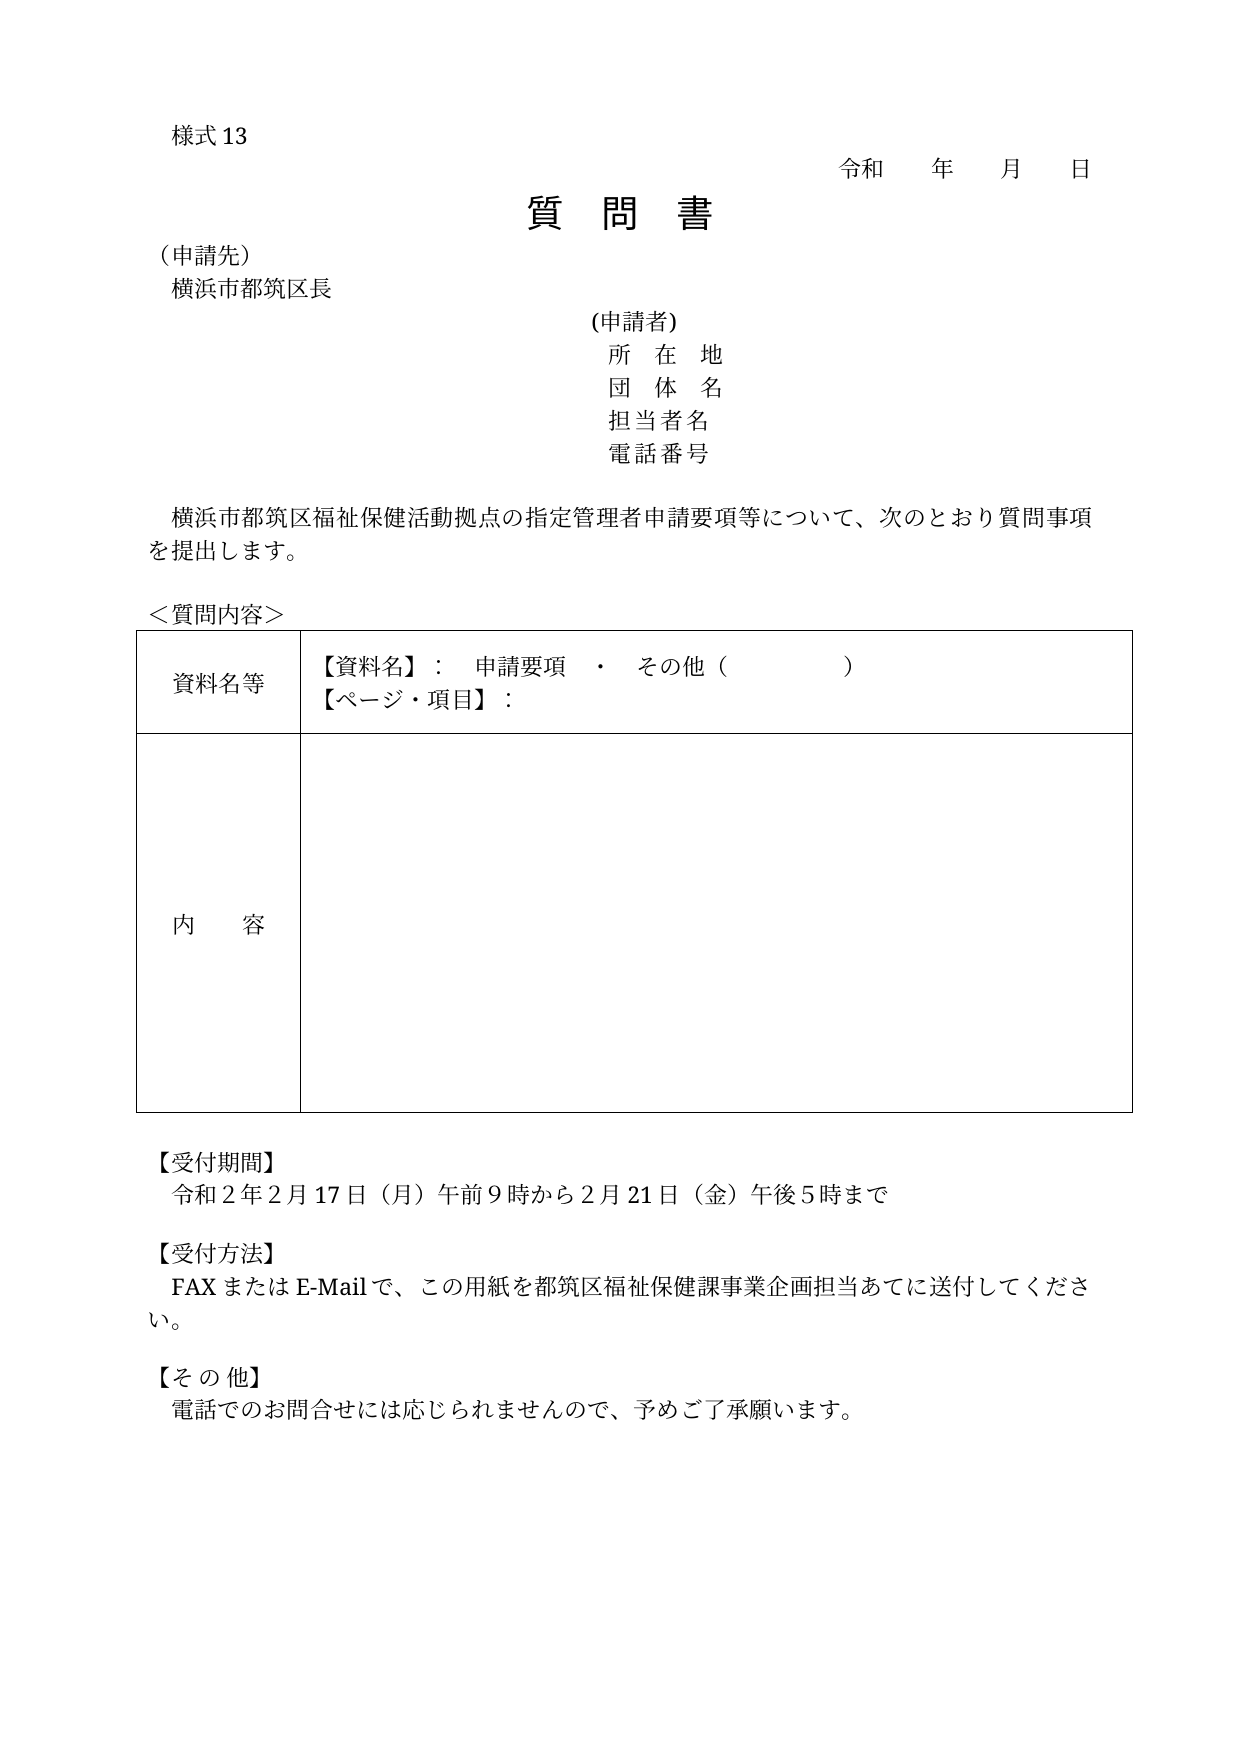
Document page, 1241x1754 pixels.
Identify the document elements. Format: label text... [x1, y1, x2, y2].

text （申請先） [148, 238, 1092, 271]
table_header 資料名等 [137, 631, 300, 733]
text 様式13 [148, 118, 1092, 151]
text ＜質問内容＞ [148, 597, 1092, 630]
text 令和 年 月 日 [148, 151, 1092, 184]
text 所 在 地 [148, 337, 1092, 370]
text (申請者) [148, 304, 1092, 337]
text 電話番号 [148, 436, 1092, 469]
text 令和２年２月17日（月）午前９時から２月21日（金）午後５時まで [148, 1177, 1092, 1211]
text 電話でのお問合せには応じられませんので、予めご了承願います。 [148, 1392, 1092, 1425]
table_cell 内 容 [137, 734, 300, 1112]
text 質 問 書 [148, 184, 1092, 238]
text 担当者名 [148, 403, 1092, 436]
text 【受付方法】 [148, 1236, 1092, 1268]
text 横浜市都筑区長 [148, 271, 1092, 304]
text 団 体 名 [148, 370, 1092, 403]
text 【その他】 [148, 1359, 1092, 1392]
text FAXまたはE-Mailで、この用紙を都筑区福祉保健課事業企画担当あてに送付してください。 [148, 1268, 1092, 1334]
table_cell [301, 734, 1132, 1112]
table_header 【資料名】： 申請要項 ・ その他（ ） 【ページ・項目】： [301, 631, 1132, 733]
text 【受付期間】 [148, 1144, 1092, 1177]
text 横浜市都筑区福祉保健活動拠点の指定管理者申請要項等について、次のとおり質問事項を提出します。 [148, 500, 1092, 566]
